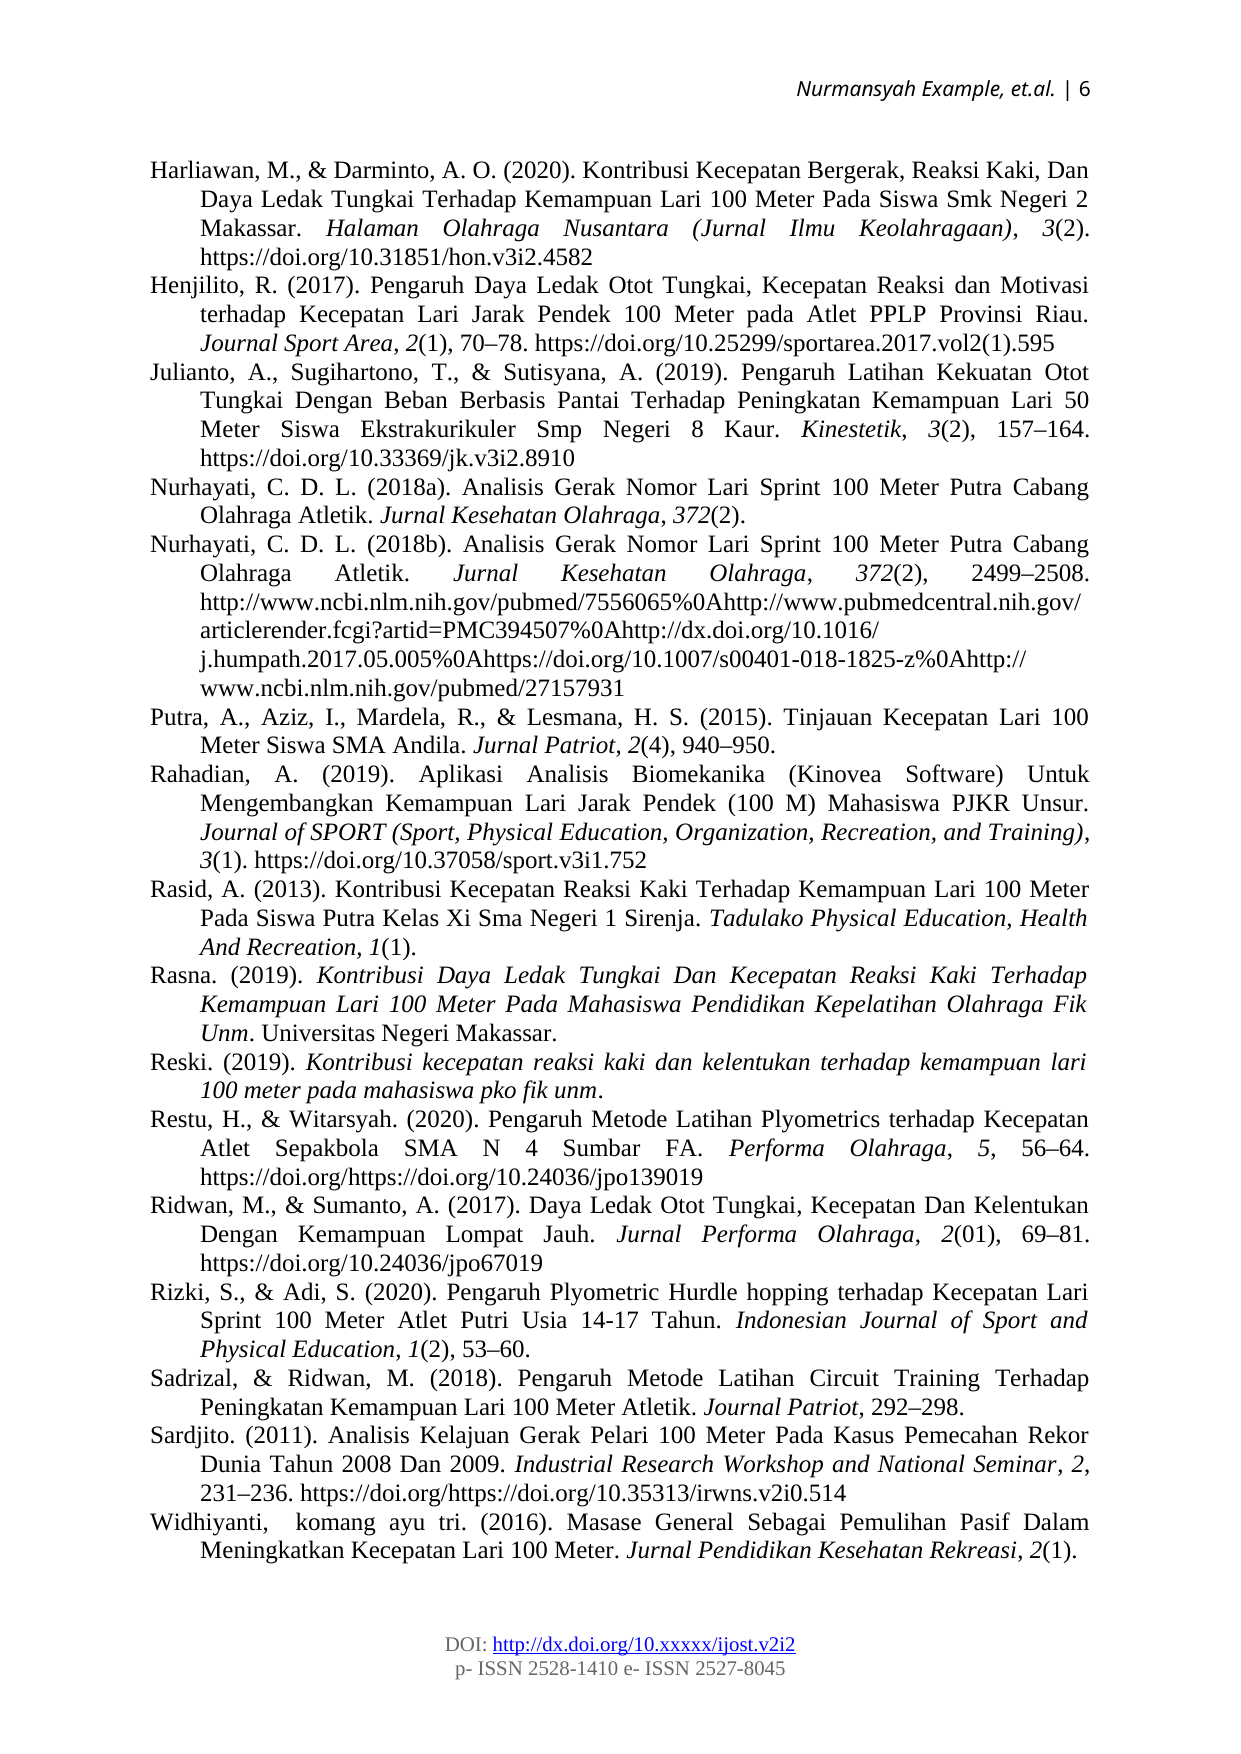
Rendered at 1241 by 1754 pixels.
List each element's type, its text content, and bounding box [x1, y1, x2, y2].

text Reski. (2019). Kontribusi kecepatan reaksi kaki dan kelentukan terhadap kemampuan lari 100 meter pada mahasiswa pko fik unm. [150, 1047, 1090, 1104]
text Restu, H., & Witarsyah. (2020). Pengaruh Metode Latihan Plyometrics terhadap Kecepatan Atlet Sepakbola SMA N 4 Sumbar FA. Performa Olahraga, 5, 56–64. https://doi.org/https://doi.org/10.24036/jpo139019 [150, 1104, 1090, 1190]
text Harliawan, M., & Darminto, A. O. (2020). Kontribusi Kecepatan Bergerak, Reaksi Kaki, Dan Daya Ledak Tungkai Terhadap Kemampuan Lari 100 Meter Pada Siswa Smk Negeri 2 Makassar. Halaman Olahraga Nusantara (Jurnal Ilmu Keolahragaan), 3(2). https://doi.org/10.31851/hon.v3i2.4582 [150, 155, 1090, 270]
text Nurhayati, C. D. L. (2018b). Analisis Gerak Nomor Lari Sprint 100 Meter Putra Cabang Olahraga Atletik. Jurnal Kesehatan Olahraga, 372(2), 2499–2508. http://www.ncbi.nlm.nih.gov/pubmed/7556065%0Ahttp://www.pubmedcentral.nih.gov/articlerender.fcgi?artid=PMC394507%0Ahttp://dx.doi.org/10.1016/j.humpath.2017.05.005%0Ahttps://doi.org/10.1007/s00401-018-1825-z%0Ahttp://www.ncbi.nlm.nih.gov/pubmed/27157931 [150, 529, 1090, 702]
text Rasna. (2019). Kontribusi Daya Ledak Tungkai Dan Kecepatan Reaksi Kaki Terhadap Kemampuan Lari 100 Meter Pada Mahasiswa Pendidikan Kepelatihan Olahraga Fik Unm. Universitas Negeri Makassar. [150, 960, 1090, 1047]
text Nurhayati, C. D. L. (2018a). Analisis Gerak Nomor Lari Sprint 100 Meter Putra Cabang Olahraga Atletik. Jurnal Kesehatan Olahraga, 372(2). [150, 472, 1090, 529]
text Julianto, A., Sugihartono, T., & Sutisyana, A. (2019). Pengaruh Latihan Kekuatan Otot Tungkai Dengan Beban Berbasis Pantai Terhadap Peningkatan Kemampuan Lari 50 Meter Siswa Ekstrakurikuler Smp Negeri 8 Kaur. Kinestetik, 3(2), 157–164. https://doi.org/10.33369/jk.v3i2.8910 [150, 357, 1090, 472]
text Rizki, S., & Adi, S. (2020). Pengaruh Plyometric Hurdle hopping terhadap Kecepatan Lari Sprint 100 Meter Atlet Putri Usia 14-17 Tahun. Indonesian Journal of Sport and Physical Education, 1(2), 53–60. [150, 1277, 1090, 1363]
text Sardjito. (2011). Analisis Kelajuan Gerak Pelari 100 Meter Pada Kasus Pemecahan Rekor Dunia Tahun 2008 Dan 2009. Industrial Research Workshop and National Seminar, 2, 231–236. https://doi.org/https://doi.org/10.35313/irwns.v2i0.514 [150, 1420, 1090, 1507]
text Rasid, A. (2013). Kontribusi Kecepatan Reaksi Kaki Terhadap Kemampuan Lari 100 Meter Pada Siswa Putra Kelas Xi Sma Negeri 1 Sirenja. Tadulako Physical Education, Health And Recreation, 1(1). [150, 874, 1090, 960]
text Rahadian, A. (2019). Aplikasi Analisis Biomekanika (Kinovea Software) Untuk Mengembangkan Kemampuan Lari Jarak Pendek (100 M) Mahasiswa PJKR Unsur. Journal of SPORT (Sport, Physical Education, Organization, Recreation, and Training), 3(1). https://doi.org/10.37058/sport.v3i1.752 [150, 759, 1090, 874]
text Ridwan, M., & Sumanto, A. (2017). Daya Ledak Otot Tungkai, Kecepatan Dan Kelentukan Dengan Kemampuan Lompat Jauh. Jurnal Performa Olahraga, 2(01), 69–81. https://doi.org/10.24036/jpo67019 [150, 1190, 1090, 1277]
text Putra, A., Aziz, I., Mardela, R., & Lesmana, H. S. (2015). Tinjauan Kecepatan Lari 100 Meter Siswa SMA Andila. Jurnal Patriot, 2(4), 940–950. [150, 702, 1090, 759]
text Widhiyanti, komang ayu tri. (2016). Masase General Sebagai Pemulihan Pasif Dalam Meningkatkan Kecepatan Lari 100 Meter. Jurnal Pendidikan Kesehatan Rekreasi, 2(1). [150, 1507, 1090, 1564]
text Henjilito, R. (2017). Pengaruh Daya Ledak Otot Tungkai, Kecepatan Reaksi dan Motivasi terhadap Kecepatan Lari Jarak Pendek 100 Meter pada Atlet PPLP Provinsi Riau. Journal Sport Area, 2(1), 70–78. https://doi.org/10.25299/sportarea.2017.vol2(1).595 [150, 270, 1090, 357]
text Sadrizal, & Ridwan, M. (2018). Pengaruh Metode Latihan Circuit Training Terhadap Peningkatan Kemampuan Lari 100 Meter Atletik. Journal Patriot, 292–298. [150, 1363, 1090, 1420]
